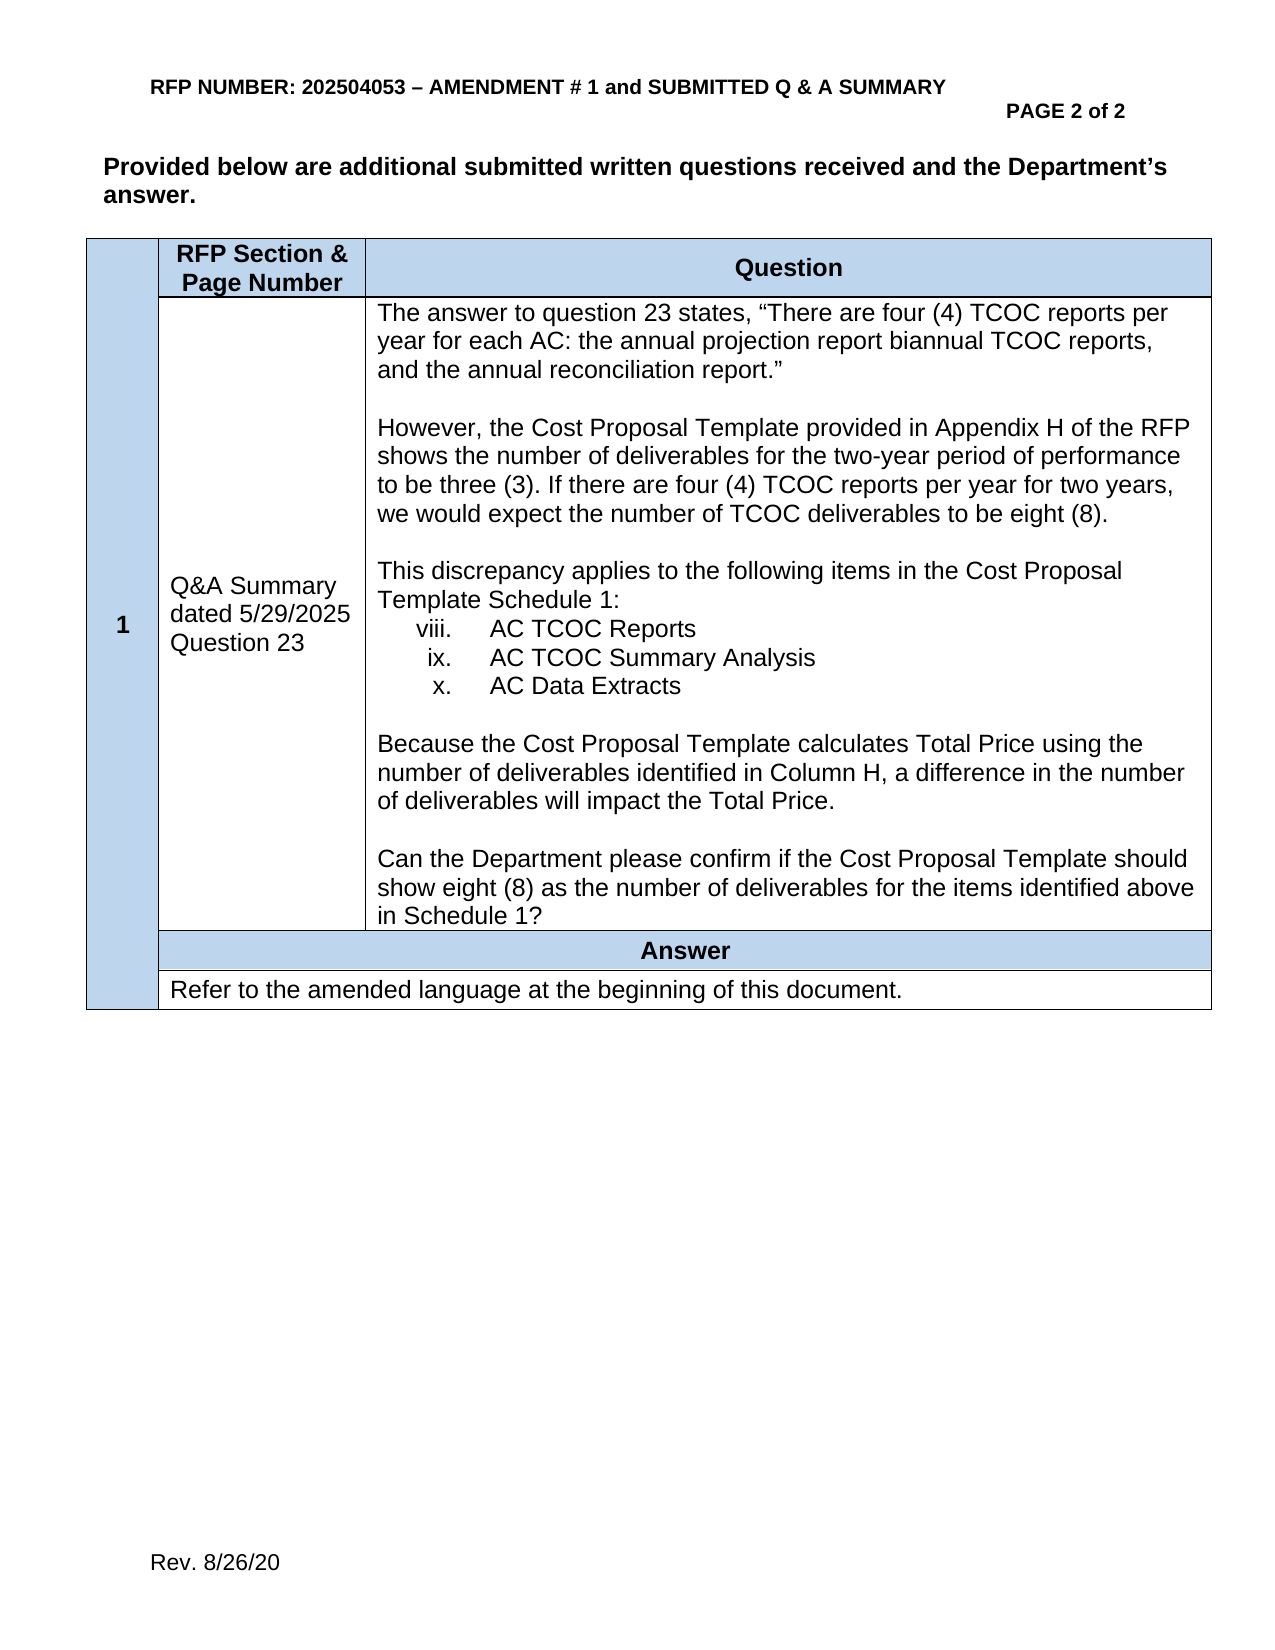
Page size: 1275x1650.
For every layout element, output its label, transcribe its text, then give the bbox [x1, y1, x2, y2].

text Provided below are additional submitted written questions received and the Department’s answer. [103, 152, 1181, 209]
table_cell The answer to question 23 states, “There are four (4) TCOC reports per year for each AC: the annual projection report biannual TCOC reports, and the annual reconciliation report.” However, the Cost Proposal Template provided in Appendix H of the RFP shows the number of deliverables for the two-year period of performance to be three (3). If there are four (4) TCOC reports per year for two years, we would expect the number of TCOC deliverables to be eight (8). This discrepancy applies to the following items in the Cost Proposal Template Schedule 1: AC TCOC Reports AC TCOC Summary Analysis AC Data Extracts Because the Cost Proposal Template calculates Total Price using the number of deliverables identified in Column H, a difference in the number of deliverables will impact the Total Price. Can the Department please confirm if the Cost Proposal Template should show eight (8) as the number of deliverables for the items identified above in Schedule 1? [366, 298, 1211, 930]
table_cell Refer to the amended language at the beginning of this document. [159, 971, 1211, 1009]
table_cell Q&A Summary dated 5/29/2025 Question 23 [159, 298, 365, 930]
table_header RFP Section & Page Number [159, 239, 365, 296]
table_cell Answer [159, 931, 1211, 969]
table_header 1 [87, 239, 158, 1009]
table_header Question [366, 239, 1211, 296]
